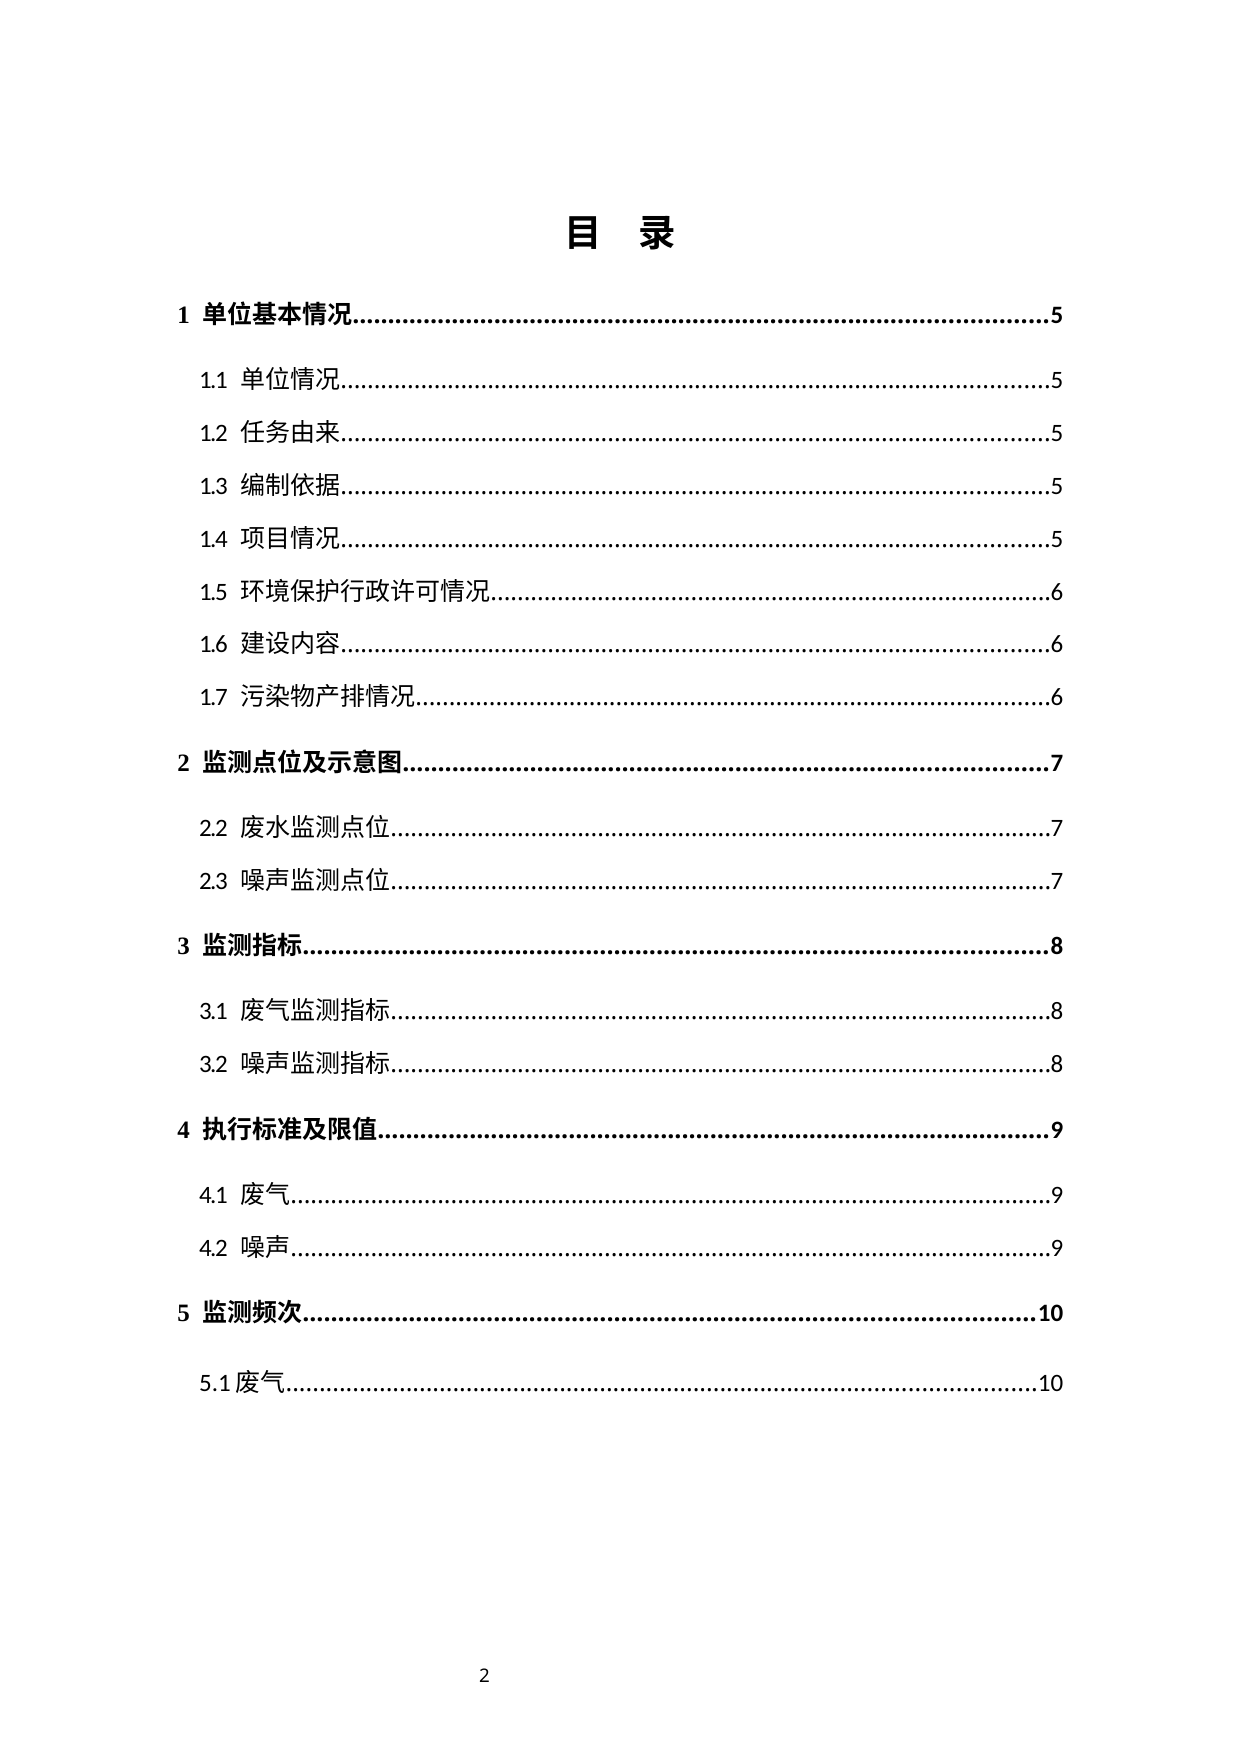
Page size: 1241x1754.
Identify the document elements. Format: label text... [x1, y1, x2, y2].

list 单位基本情况 5 [177, 294, 1098, 331]
list 监测点位及示意图 7 [177, 742, 1098, 778]
list 监测频次 10 [177, 1292, 1098, 1328]
list 执行标准及限值 9 [177, 1109, 1098, 1145]
list 废水监测点位 7 [199, 807, 1098, 844]
list 项目情况 5 [199, 518, 1098, 554]
list 噪声监测点位 7 [199, 860, 1098, 896]
list 废气监测指标 8 [199, 991, 1098, 1027]
list 废气 9 [199, 1174, 1098, 1211]
list 任务由来 5 [199, 413, 1098, 449]
list 建设内容 6 [199, 624, 1098, 660]
list 监测指标 8 [177, 926, 1098, 962]
text 5.1废气 10 [199, 1363, 1098, 1399]
list 噪声 9 [199, 1227, 1098, 1263]
text 目 录 [142, 203, 1098, 257]
list 单位情况 5 [199, 360, 1098, 396]
list 污染物产排情况 6 [199, 677, 1098, 713]
list 噪声监测指标 8 [199, 1043, 1098, 1080]
list 环境保护行政许可情况 6 [199, 571, 1098, 607]
list 编制依据 5 [199, 465, 1098, 502]
